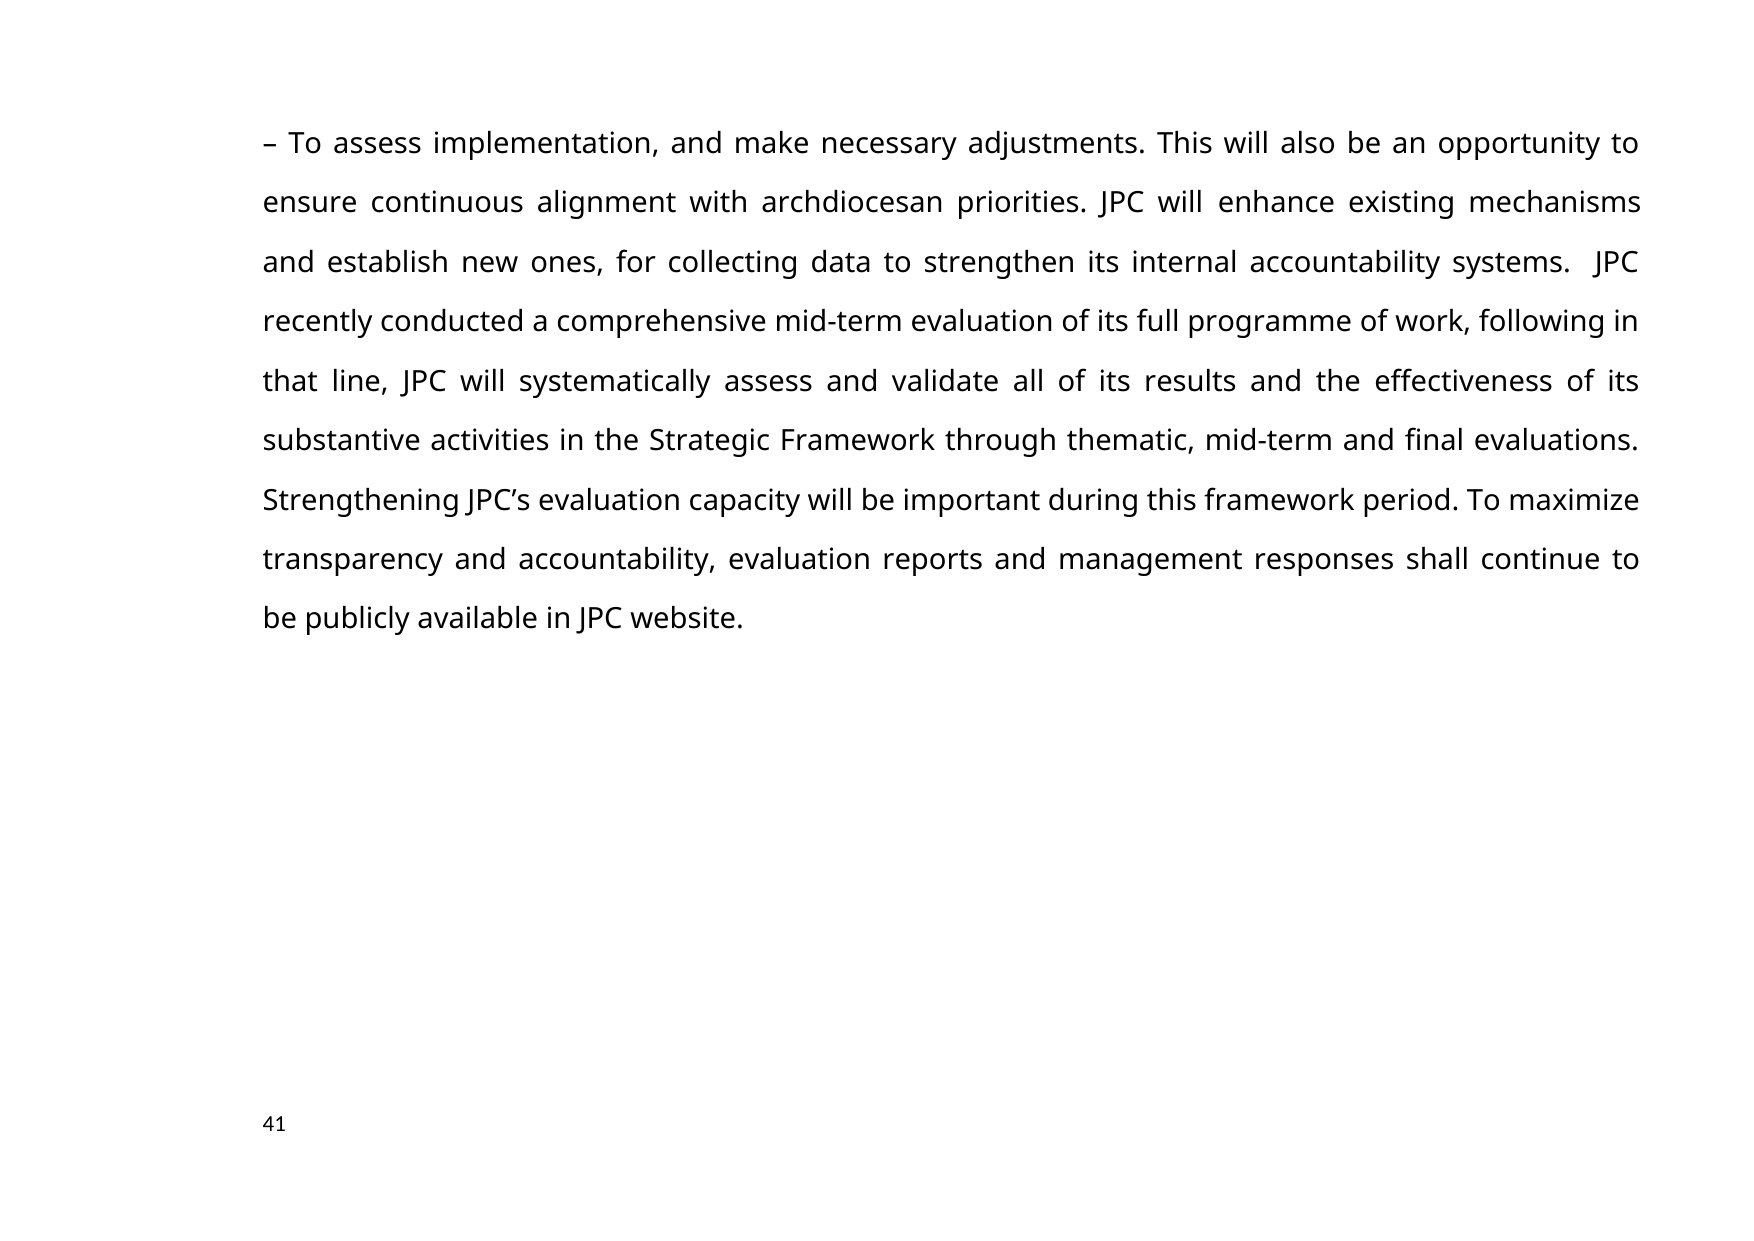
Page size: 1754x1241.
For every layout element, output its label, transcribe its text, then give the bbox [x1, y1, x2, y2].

text – To assess implementation, and make necessary adjustments. This will also be an opportunity to ensure continuous alignment with archdiocesan priorities. JPC will enhance existing mechanisms and establish new ones, for collecting data to strengthen its internal accountability systems. JPC recently conducted a comprehensive mid-term evaluation of its full programme of work, following in that line, JPC will systematically assess and validate all of its results and the effectiveness of its substantive activities in the Strategic Framework through thematic, mid-term and final evaluations. Strengthening JPC’s evaluation capacity will be important during this framework period. To maximize transparency and accountability, evaluation reports and management responses shall continue to be publicly available in JPC website. [262, 122, 1641, 637]
